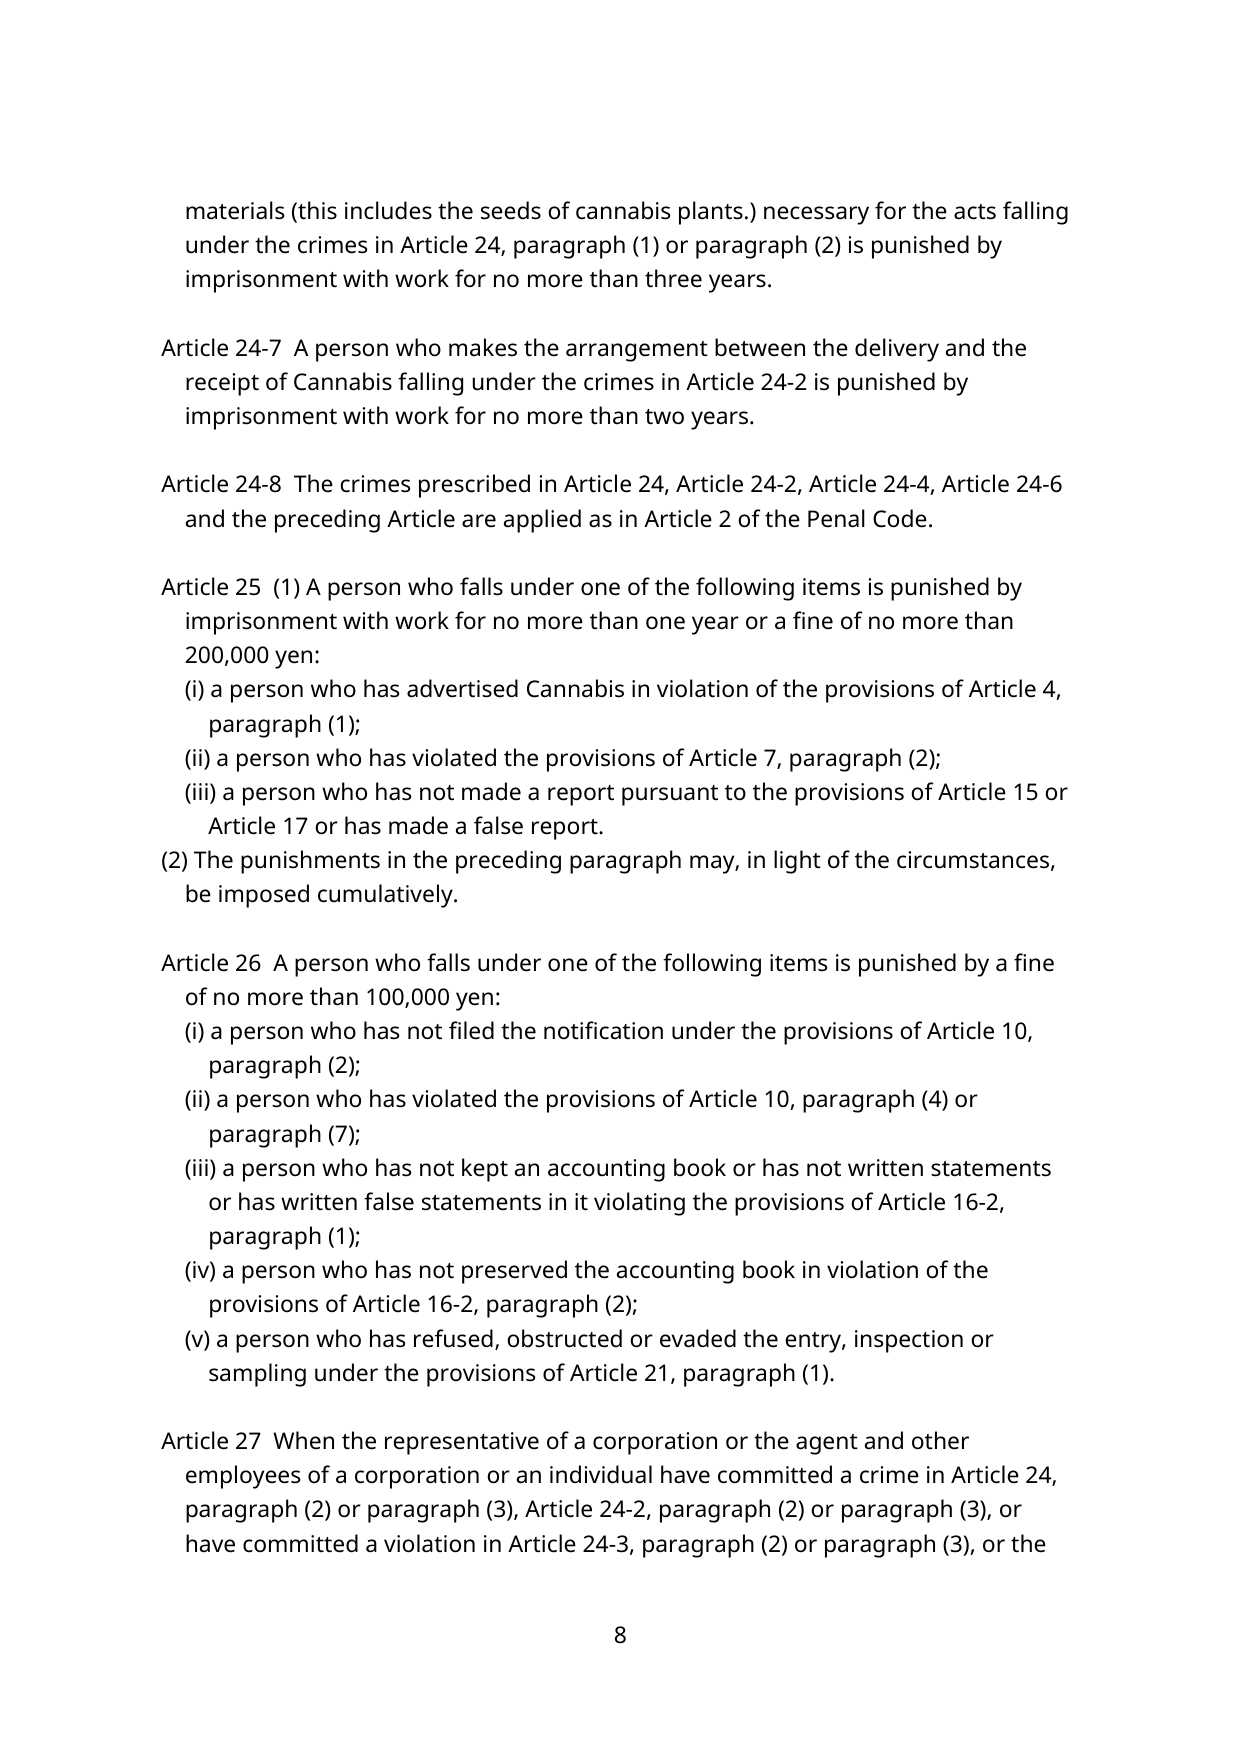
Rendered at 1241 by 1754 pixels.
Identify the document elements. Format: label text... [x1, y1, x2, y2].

text (iii) a person who has not kept an accounting book or has not written statements or has written false statements in it violating the provisions of Article 16-2, paragraph (1); [184, 1150, 1079, 1253]
text (iii) a person who has not made a report pursuant to the provisions of Article 15 or Article 17 or has made a false report. [184, 774, 1079, 843]
text (2) The punishments in the preceding paragraph may, in light of the circumstances, be imposed cumulatively. [161, 843, 1079, 911]
text Article 26 A person who falls under one of the following items is punished by a fine of no more than 100,000 yen: [161, 945, 1079, 1014]
text Article 25 (1) A person who falls under one of the following items is punished by imprisonment with work for no more than one year or a fine of no more than 200,000 yen: [161, 569, 1079, 672]
text (ii) a person who has violated the provisions of Article 10, paragraph (4) or paragraph (7); [184, 1082, 1079, 1150]
text (i) a person who has not filed the notification under the provisions of Article 10, paragraph (2); [184, 1014, 1079, 1082]
text Article 24-8 The crimes prescribed in Article 24, Article 24-2, Article 24-4, Article 24-6 and the preceding Article are applied as in Article 2 of the Penal Code. [161, 467, 1079, 535]
text (ii) a person who has violated the provisions of Article 7, paragraph (2); [184, 740, 1079, 774]
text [161, 1424, 1079, 1560]
text (v) a person who has refused, obstructed or evaded the entry, inspection or sampling under the provisions of Article 21, paragraph (1). [184, 1321, 1079, 1389]
text Article 24-7 A person who makes the arrangement between the delivery and the receipt of Cannabis falling under the crimes in Article 24-2 is punished by imprisonment with work for no more than two years. [161, 330, 1079, 433]
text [161, 194, 1079, 296]
text (i) a person who has advertised Cannabis in violation of the provisions of Article 4, paragraph (1); [184, 672, 1079, 740]
text (iv) a person who has not preserved the accounting book in violation of the provisions of Article 16-2, paragraph (2); [184, 1253, 1079, 1321]
